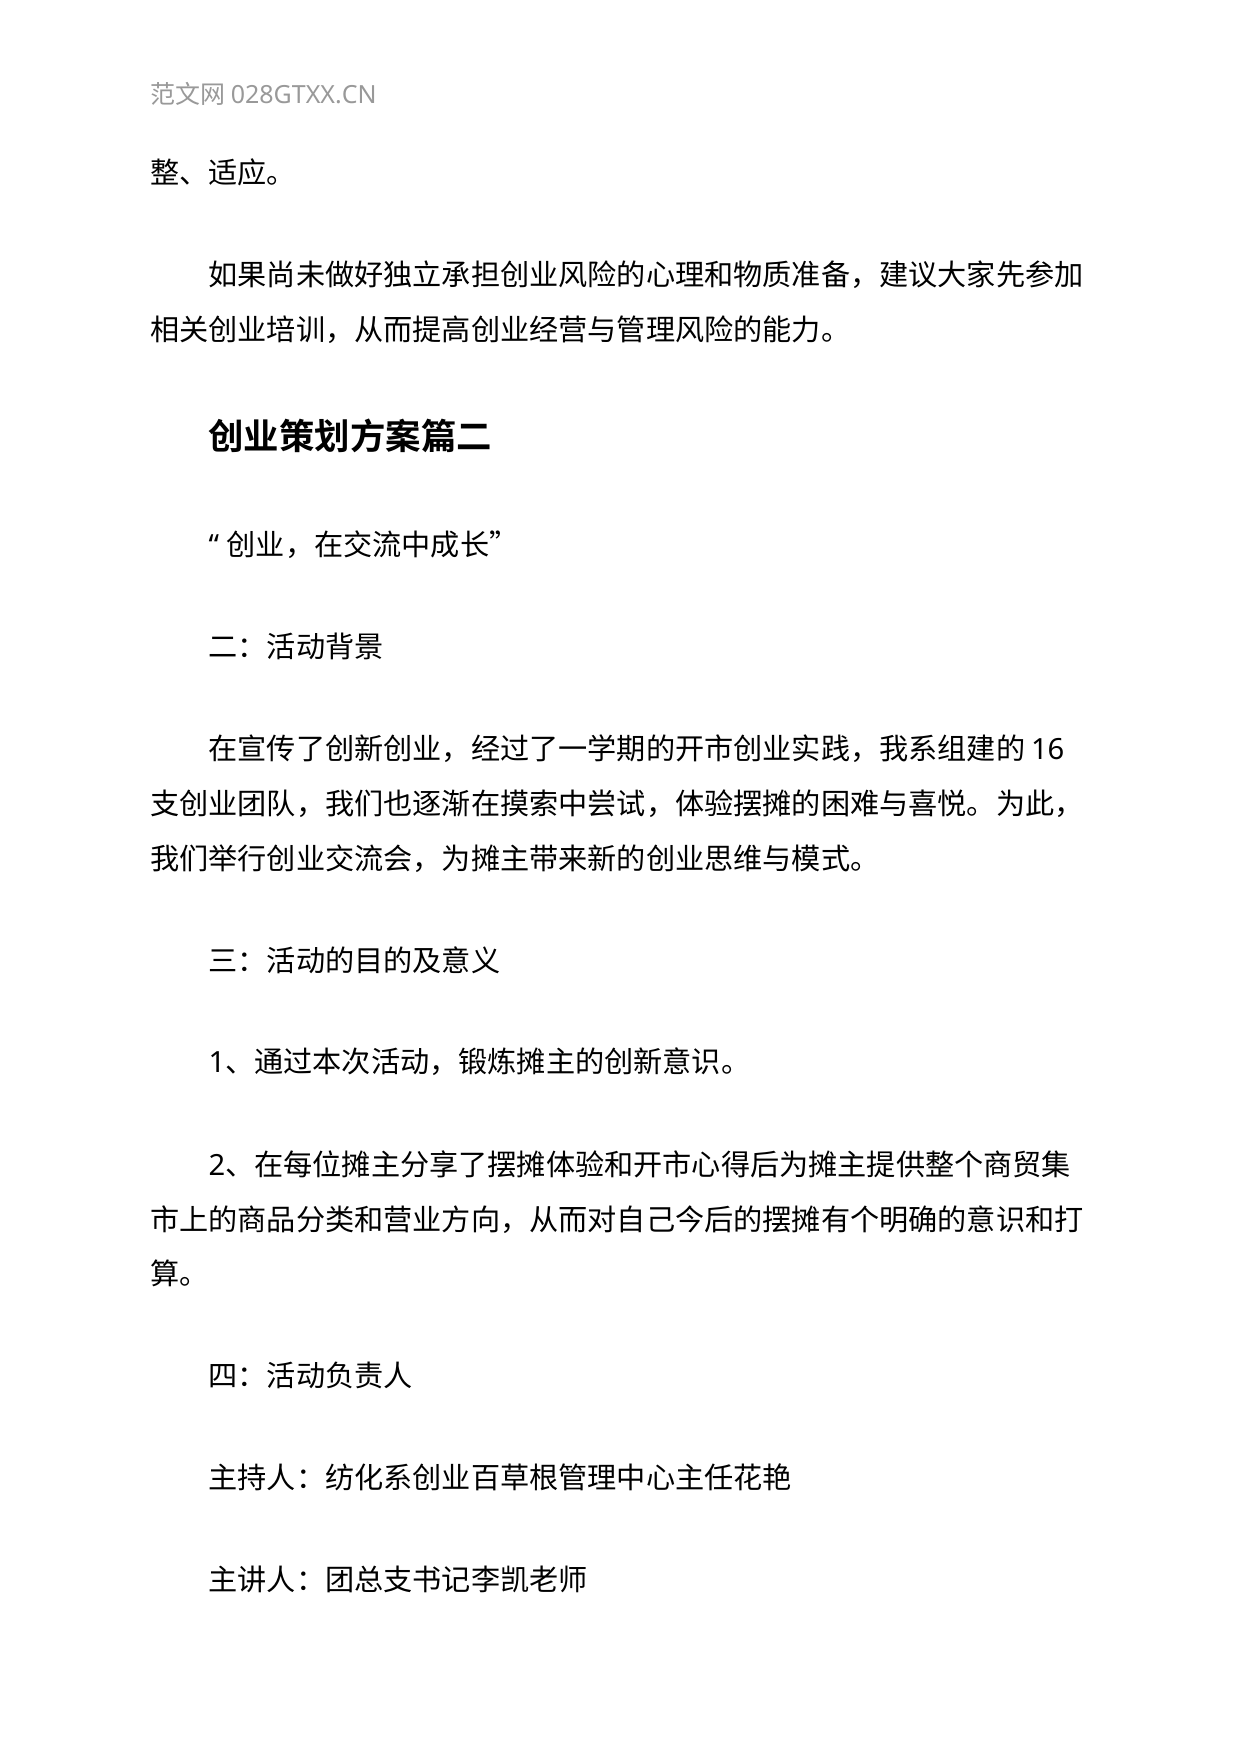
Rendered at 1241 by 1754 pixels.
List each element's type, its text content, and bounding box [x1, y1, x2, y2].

text 三：活动的目的及意义 [150, 937, 1090, 979]
text 2、在每位摊主分享了摆摊体验和开市心得后为摊主提供整个商贸集市上的商品分类和营业方向，从而对自己今后的摆摊有个明确的意识和打算。 [150, 1141, 1090, 1293]
text 在宣传了创新创业，经过了一学期的开市创业实践，我系组建的16支创业团队，我们也逐渐在摸索中尝试，体验摆摊的困难与喜悦。为此，我们举行创业交流会，为摊主带来新的创业思维与模式。 [150, 726, 1090, 878]
text 主持人：纺化系创业百草根管理中心主任花艳 [150, 1454, 1090, 1497]
text 1、通过本次活动，锻炼摊主的创新意识。 [150, 1039, 1090, 1081]
text 主讲人：团总支书记李凯老师 [150, 1556, 1090, 1598]
text “ 创业，在交流中成长” [150, 522, 1090, 564]
text 如果尚未做好独立承担创业风险的心理和物质准备，建议大家先参加相关创业培训，从而提高创业经营与管理风险的能力。 [150, 252, 1090, 349]
text 创业策划方案篇二 [150, 408, 1090, 460]
text 二：活动背景 [150, 624, 1090, 666]
text 四：活动负责人 [150, 1353, 1090, 1395]
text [150, 150, 1090, 192]
